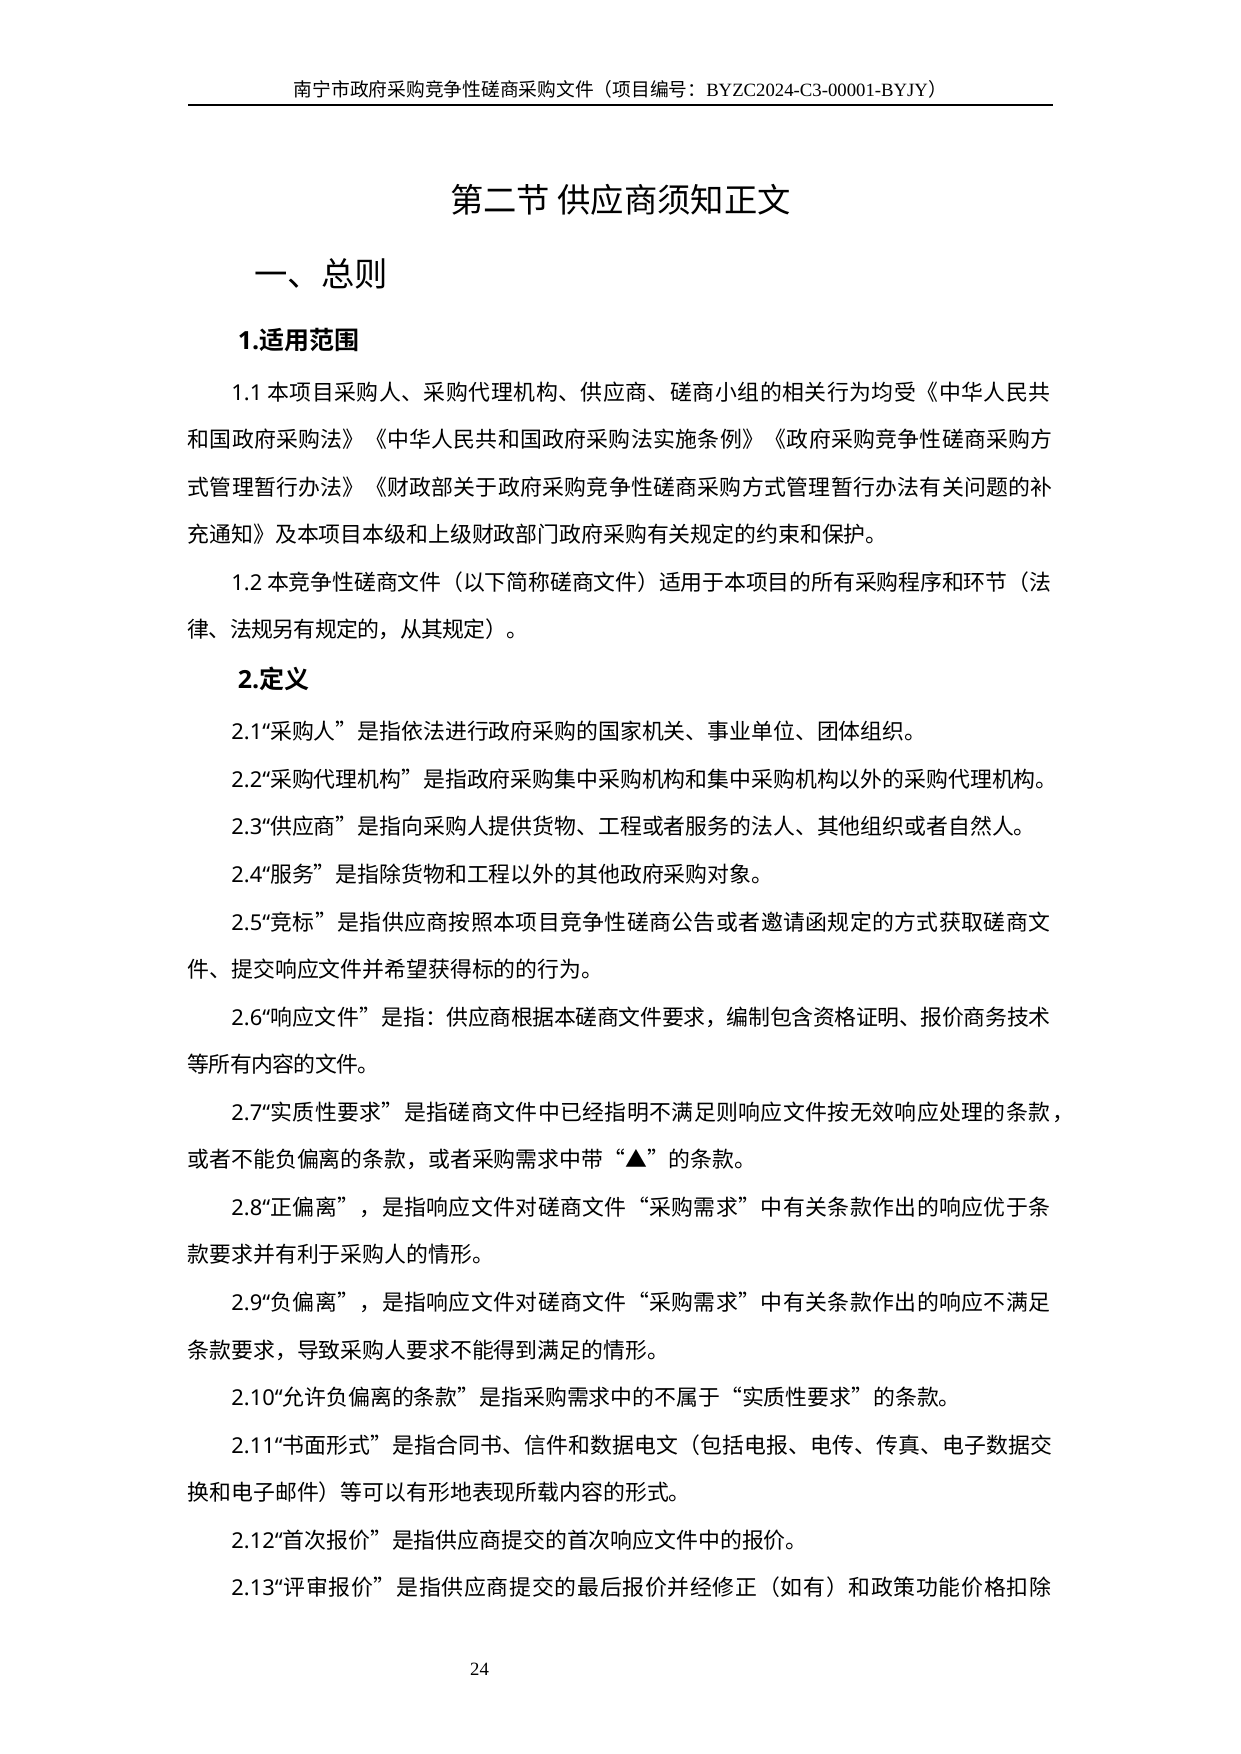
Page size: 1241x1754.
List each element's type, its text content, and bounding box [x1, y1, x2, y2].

text 1.1本项目采购人、采购代理机构、供应商、磋商小组的相关行为均受《中华人民共和国政府采购法》《中华人民共和国政府采购法实施条例》《政府采购竞争性磋商采购方式管理暂行办法》《财政部关于政府采购竞争性磋商采购方式管理暂行办法有关问题的补充通知》及本项目本级和上级财政部门政府采购有关规定的约束和保护。 [187, 374, 1053, 549]
subtitle 第二节 供应商须知正文 [187, 177, 1053, 221]
text 2.6“响应文件”是指：供应商根据本磋商文件要求，编制包含资格证明、报价商务技术等所有内容的文件。 [187, 1000, 1053, 1079]
text 2.7“实质性要求”是指磋商文件中已经指明不满足则响应文件按无效响应处理的条款，或者不能负偏离的条款，或者采购需求中带“▲”的条款。 [187, 1095, 1053, 1174]
text 2.定义 [187, 660, 1053, 696]
text 2.4“服务”是指除货物和工程以外的其他政府采购对象。 [187, 857, 1053, 889]
text 2.12“首次报价”是指供应商提交的首次响应文件中的报价。 [187, 1523, 1053, 1554]
text 2.1“采购人”是指依法进行政府采购的国家机关、事业单位、团体组织。 [187, 714, 1053, 746]
text 2.8“正偏离”，是指响应文件对磋商文件“采购需求”中有关条款作出的响应优于条款要求并有利于采购人的情形。 [187, 1190, 1053, 1269]
text 2.2“采购代理机构”是指政府采购集中采购机构和集中采购机构以外的采购代理机构。 [187, 762, 1053, 793]
text 2.5“竞标”是指供应商按照本项目竞争性磋商公告或者邀请函规定的方式获取磋商文件、提交响应文件并希望获得标的的行为。 [187, 904, 1053, 984]
subtitle 一、总则 [187, 248, 1053, 296]
text 2.3“供应商”是指向采购人提供货物、工程或者服务的法人、其他组织或者自然人。 [187, 809, 1053, 841]
text 1.适用范围 [187, 320, 1053, 356]
text 2.9“负偏离”，是指响应文件对磋商文件“采购需求”中有关条款作出的响应不满足条款要求，导致采购人要求不能得到满足的情形。 [187, 1285, 1053, 1364]
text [187, 1570, 1053, 1602]
text 2.11“书面形式”是指合同书、信件和数据电文（包括电报、电传、传真、电子数据交换和电子邮件）等可以有形地表现所载内容的形式。 [187, 1428, 1053, 1507]
text 1.2本竞争性磋商文件（以下简称磋商文件）适用于本项目的所有采购程序和环节（法律、法规另有规定的，从其规定）。 [187, 565, 1053, 644]
text 2.10“允许负偏离的条款”是指采购需求中的不属于“实质性要求”的条款。 [187, 1380, 1053, 1412]
